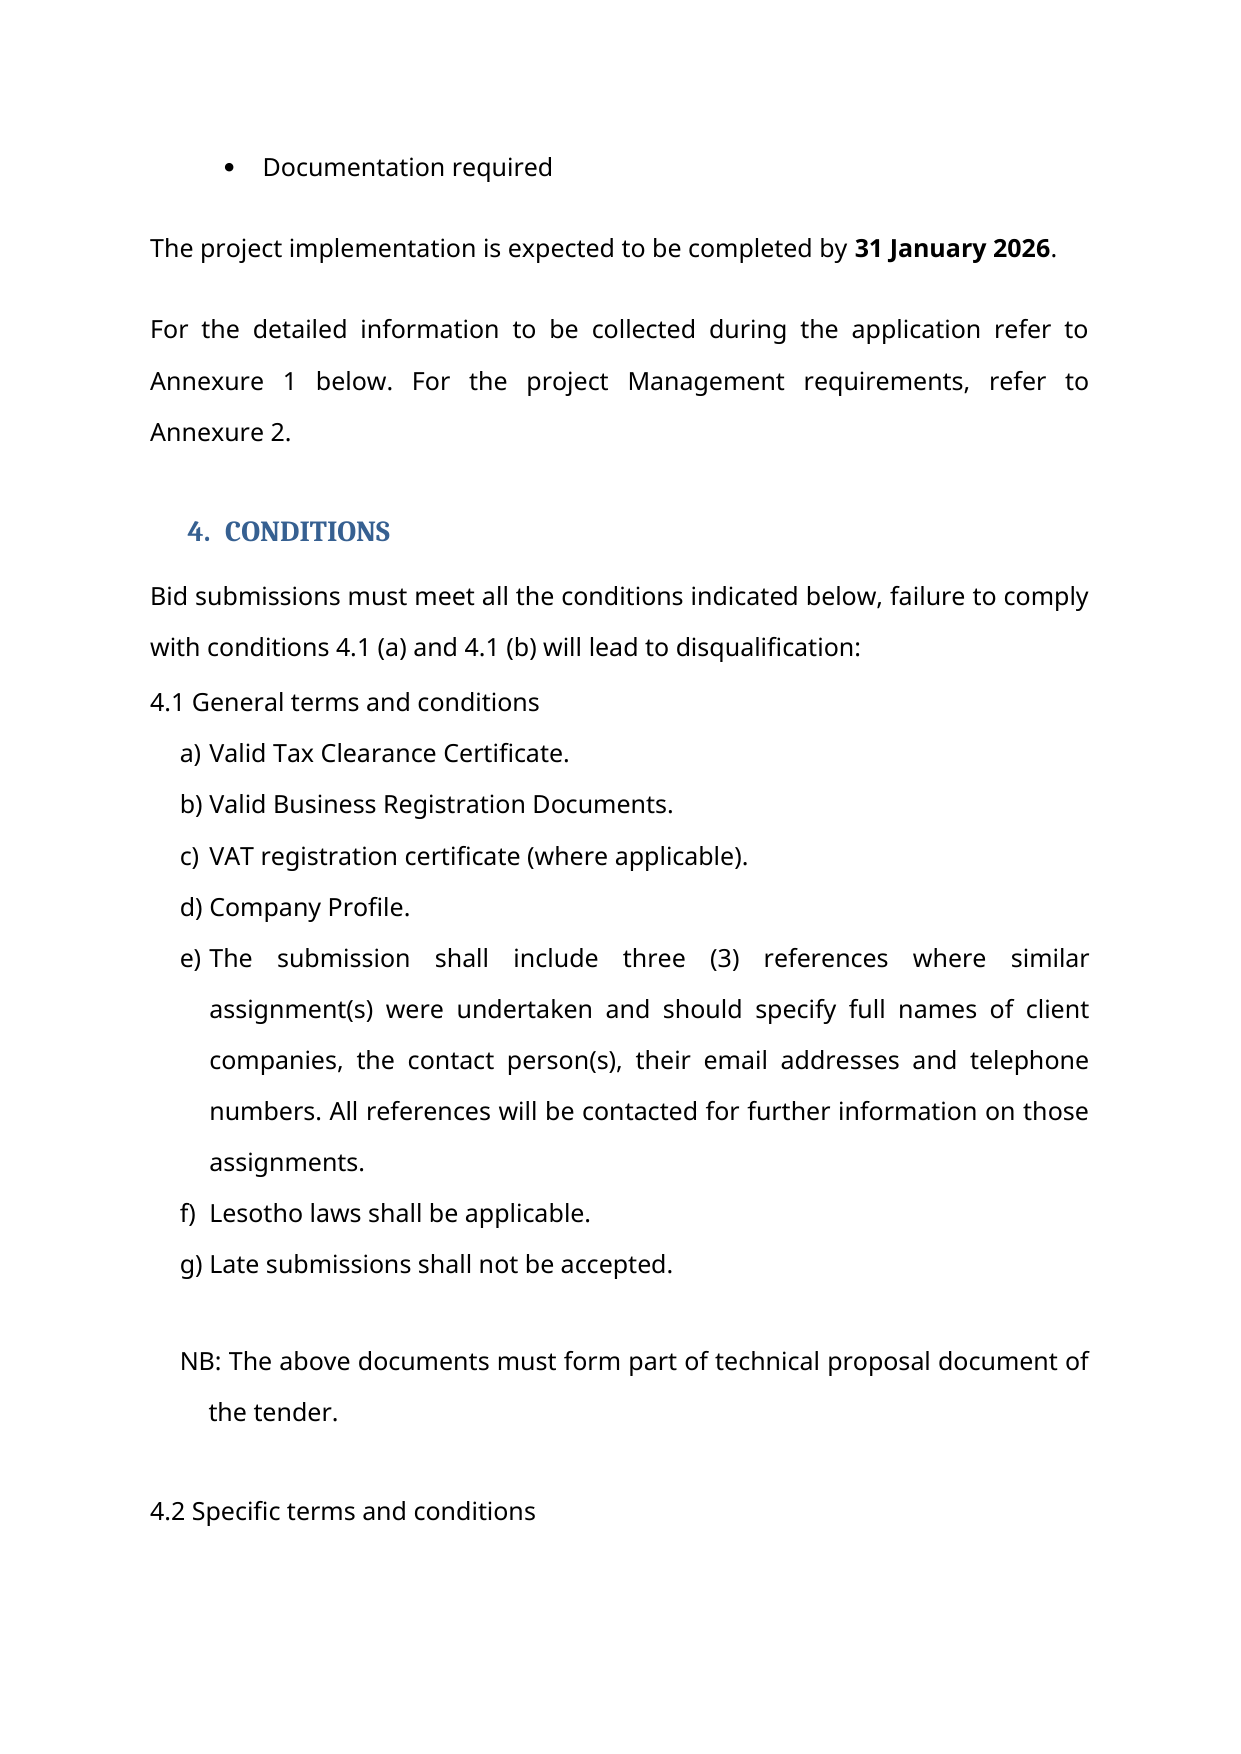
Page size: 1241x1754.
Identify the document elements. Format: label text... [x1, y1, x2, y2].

text Bid submissions must meet all the conditions indicated below, failure to comply with conditions 4.1 (a) and 4.1 (b) will lead to disqualification: [150, 579, 1090, 664]
text NB: The above documents must form part of technical proposal document of the tender. [179, 1344, 1090, 1429]
list Late submissions shall not be accepted. [179, 1246, 1090, 1281]
list The submission shall include three (3) references where similar assignment(s) were undertaken and should specify full names of client companies, the contact person(s), their email addresses and telephone numbers. All references will be contacted for further information on those assignments. [179, 940, 1090, 1178]
list VAT registration certificate (where applicable). [179, 838, 1090, 872]
subtitle CONDITIONS [187, 515, 1090, 549]
list Valid Business Registration Documents. [179, 787, 1090, 821]
list Documentation required [225, 150, 1090, 184]
list Lesotho laws shall be applicable. [179, 1195, 1090, 1229]
text The project implementation is expected to be completed by 31 January 2026. [150, 231, 1090, 265]
list Company Profile. [179, 889, 1090, 923]
text For the detailed information to be collected during the application refer to Annexure 1 below. For the project Management requirements, refer to Annexure 2. [150, 312, 1090, 448]
subtitle 4.2 Specific terms and conditions [150, 1494, 1090, 1528]
list Valid Tax Clearance Certificate. [179, 736, 1090, 770]
subtitle 4.1 General terms and conditions [150, 685, 1090, 719]
